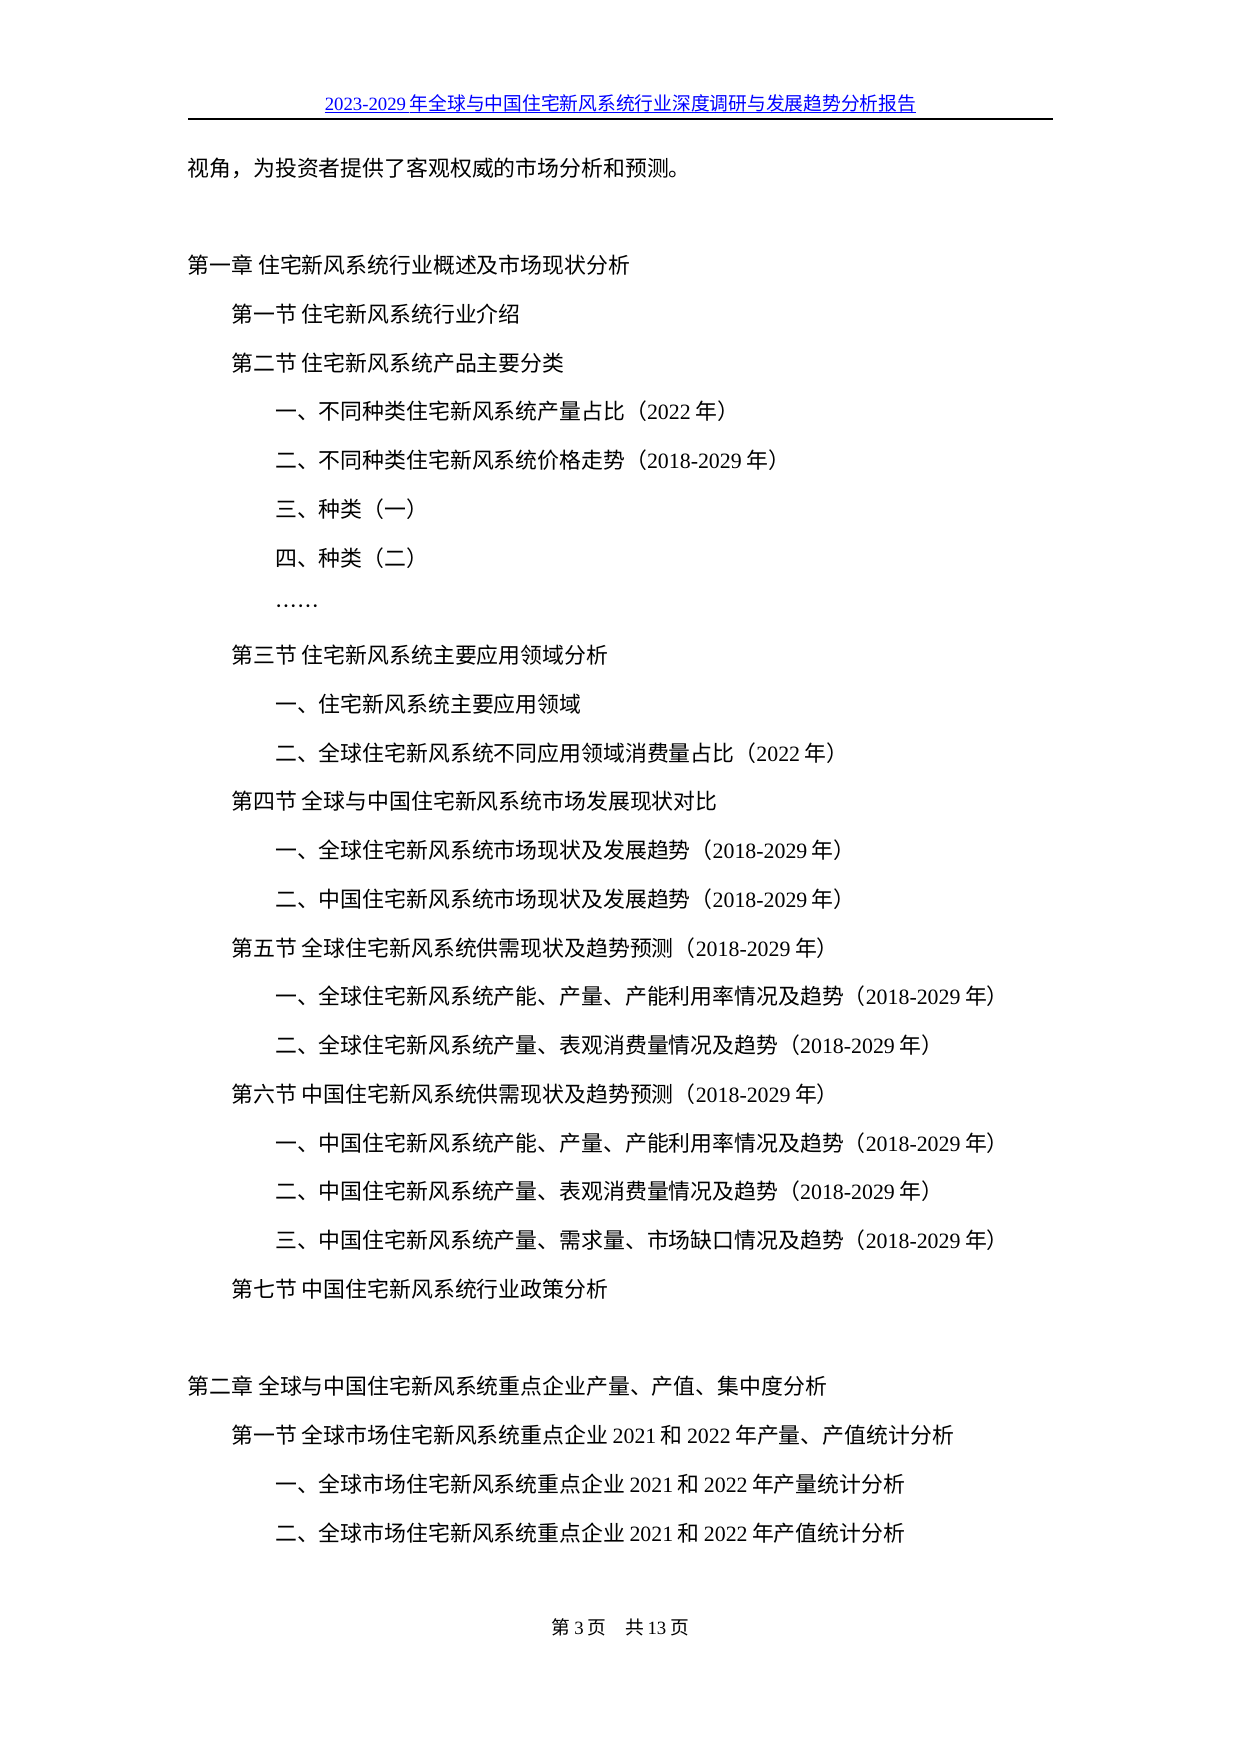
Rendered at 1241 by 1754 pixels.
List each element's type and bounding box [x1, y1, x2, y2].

text [187, 150, 1053, 1548]
